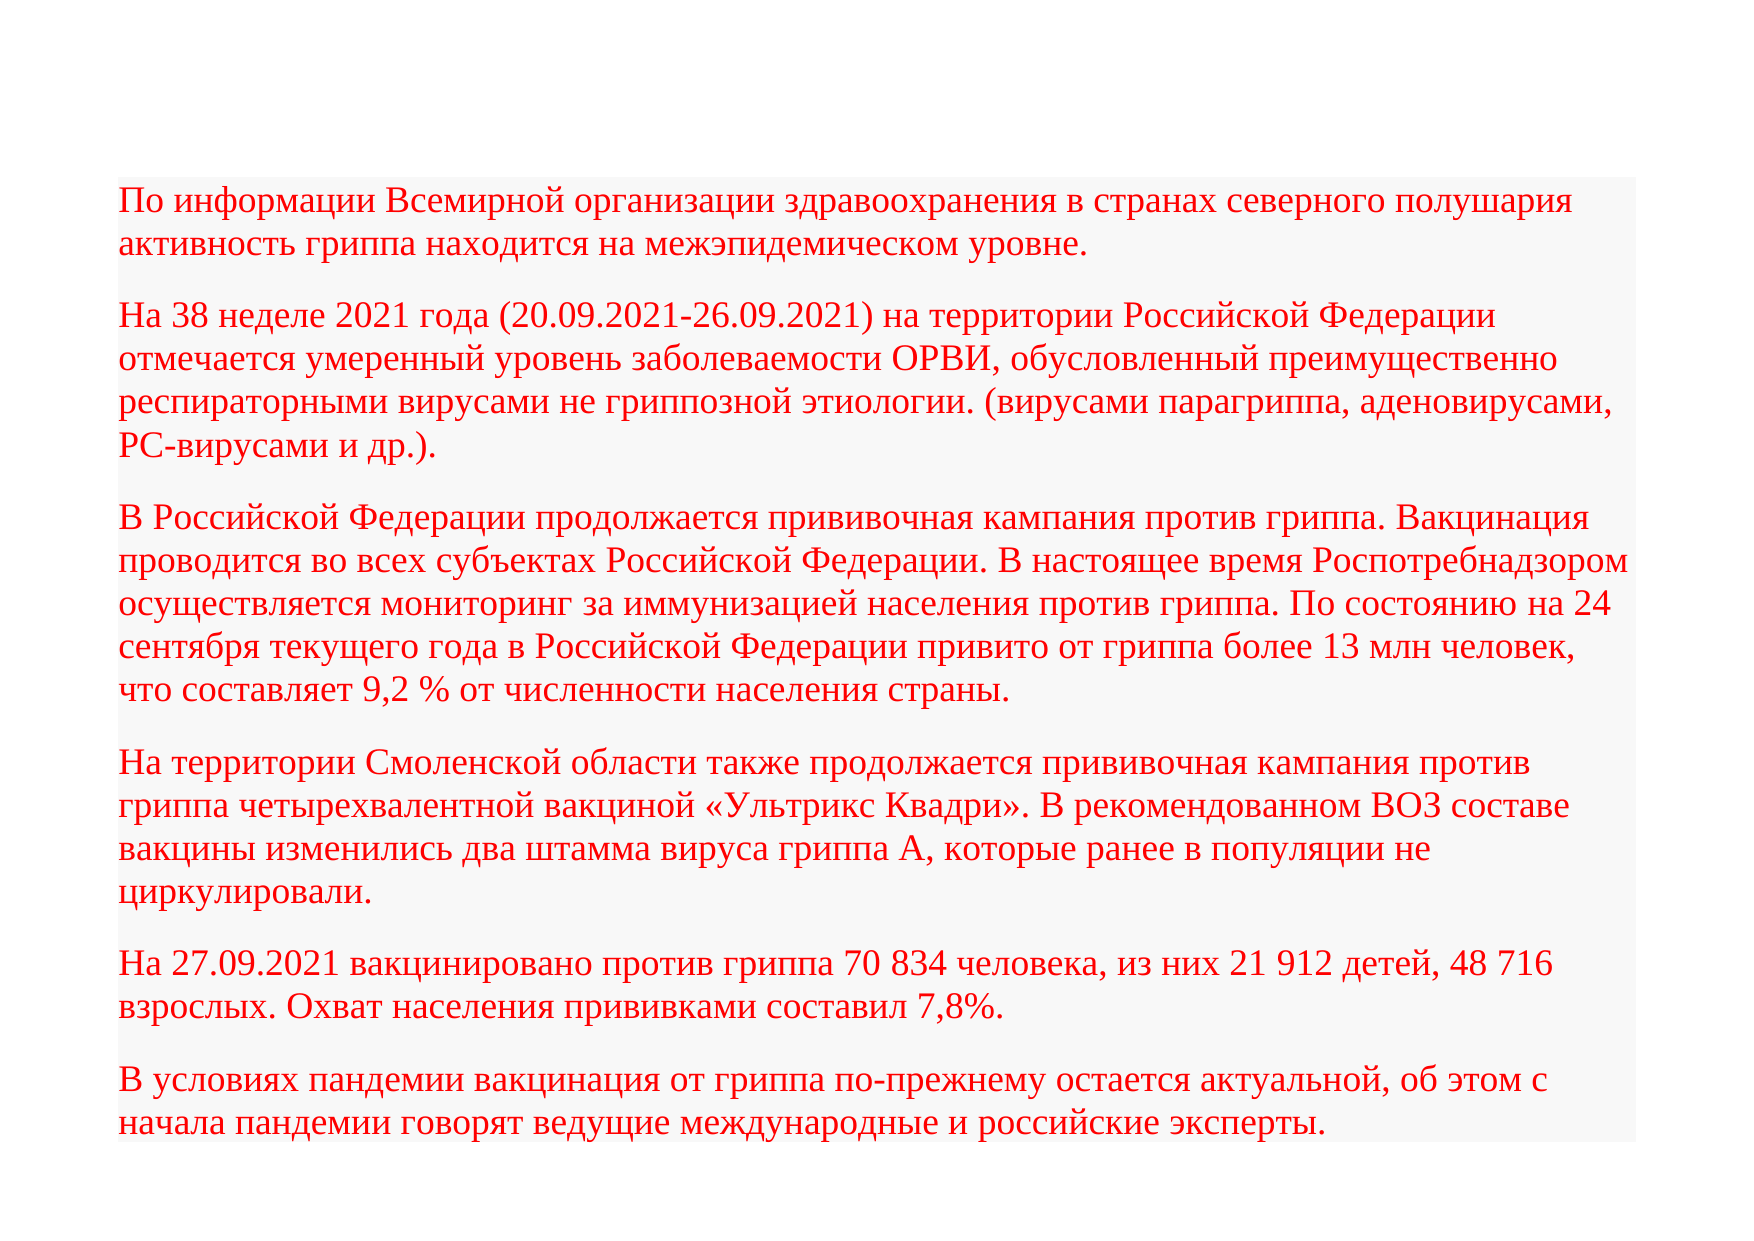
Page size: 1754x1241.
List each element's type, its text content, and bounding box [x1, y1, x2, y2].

text На 27.09.2021 вакцинировано против гриппа 70 834 человека, из них 21 912 детей, 48 716 взрослых. Охват населения прививками составил 7,8%. [118, 941, 1636, 1027]
text В условиях пандемии вакцинация от гриппа по-прежнему остается актуальной, об этом с начала пандемии говорят ведущие международные и российские эксперты. [118, 1056, 1636, 1142]
text По информации Всемирной организации здравоохранения в странах северного полушария активность гриппа находится на межэпидемическом уровне. [118, 177, 1636, 263]
text В Российской Федерации продолжается прививочная кампания против гриппа. Вакцинация проводится во всех субъектах Российской Федерации. В настоящее время Роспотребнадзором осуществляется мониторинг за иммунизацией населения против гриппа. По состоянию на 24 сентября текущего года в Российской Федерации привито от гриппа более 13 млн человек, что составляет 9,2 % от численности населения страны. [118, 494, 1636, 710]
text На 38 неделе 2021 года (20.09.2021-26.09.2021) на территории Российской Федерации отмечается умеренный уровень заболеваемости ОРВИ, обусловленный преимущественно респираторными вирусами не гриппозной этиологии. (вирусами парагриппа, аденовирусами, РС-вирусами и др.). [118, 293, 1636, 465]
text На территории Смоленской области также продолжается прививочная кампания против гриппа четырехвалентной вакциной «Ультрикс Квадри». В рекомендованном ВОЗ составе вакцины изменились два штамма вируса гриппа А, которые ранее в популяции не циркулировали. [118, 739, 1636, 912]
